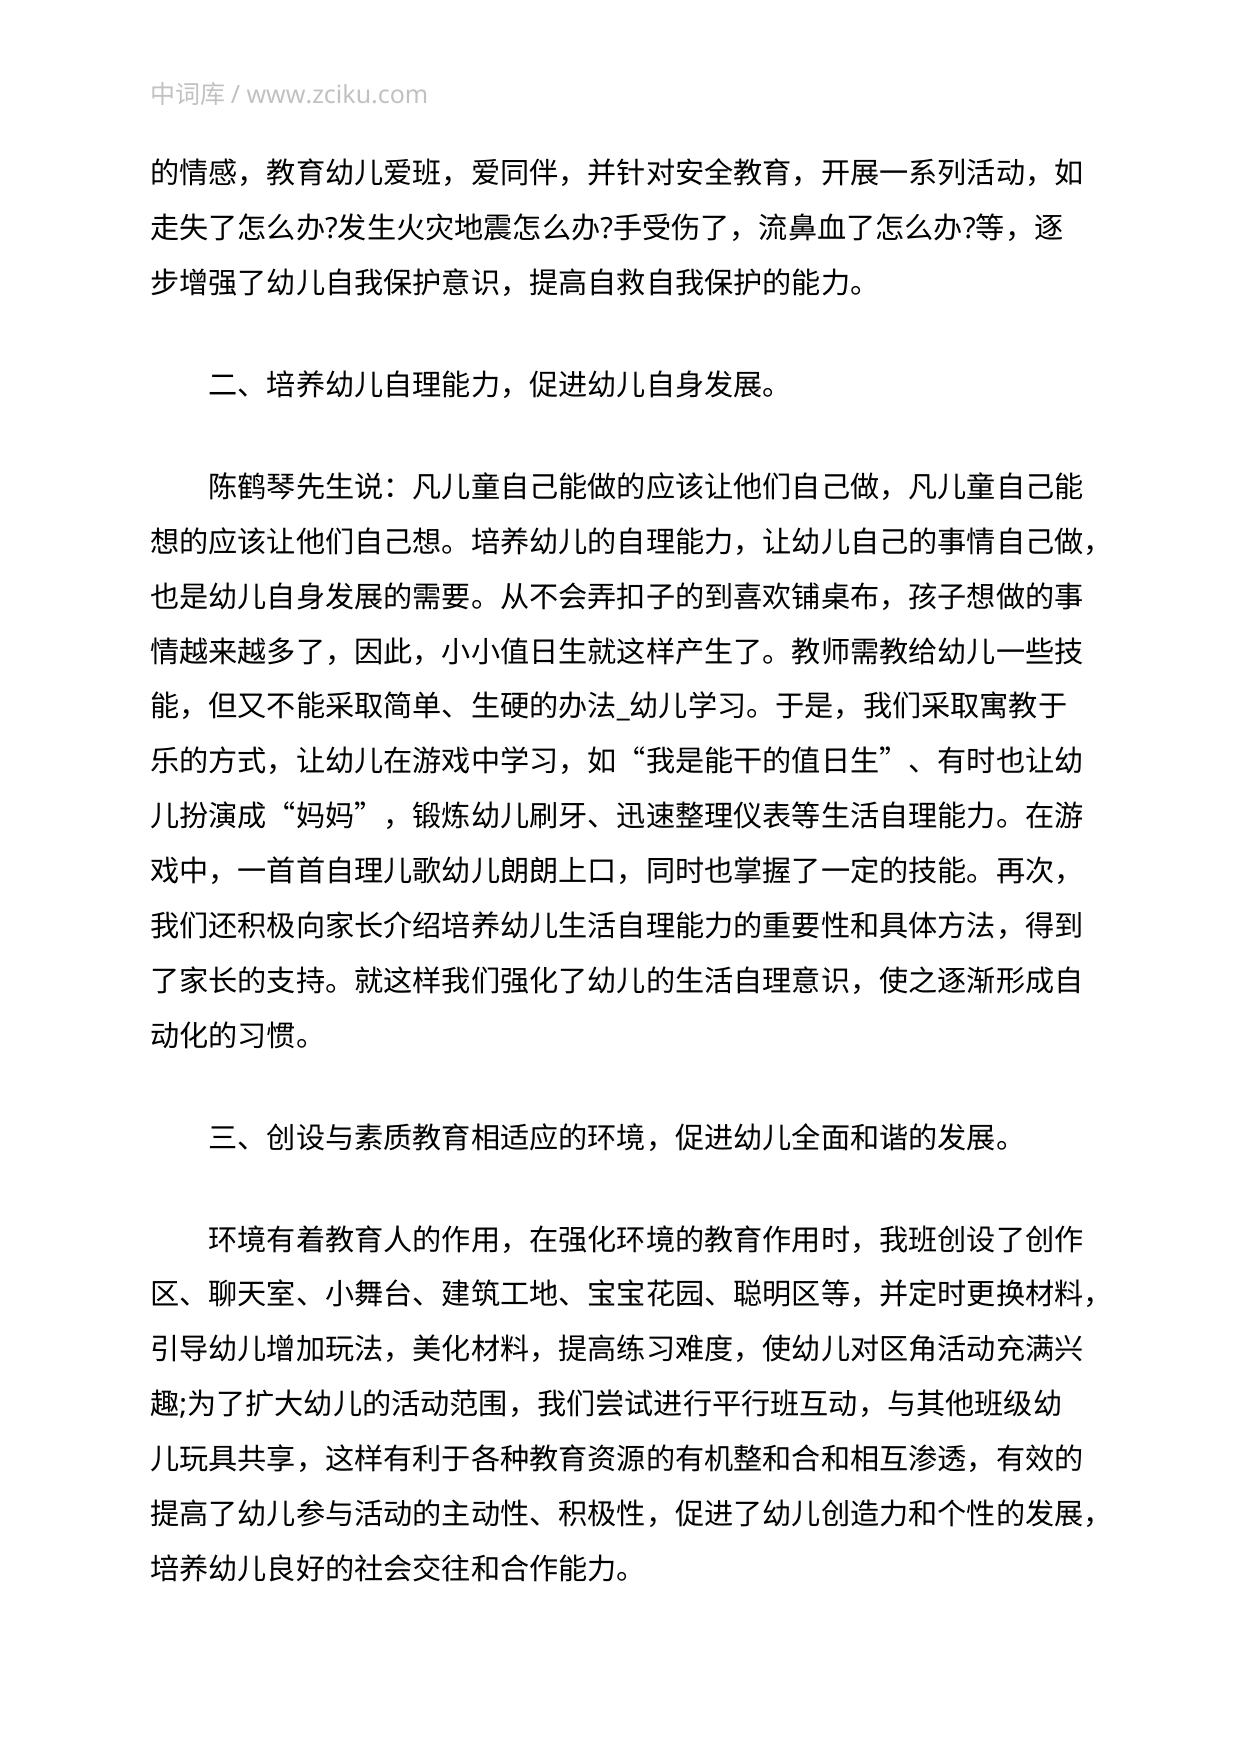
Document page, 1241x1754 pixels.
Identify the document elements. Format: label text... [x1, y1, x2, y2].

text 陈鹤琴先生说：凡儿童自己能做的应该让他们自己做，凡儿童自己能想的应该让他们自己想。培养幼儿的自理能力，让幼儿自己的事情自己做，也是幼儿自身发展的需要。从不会弄扣子的到喜欢铺桌布，孩子想做的事情越来越多了，因此，小小值日生就这样产生了。教师需教给幼儿一些技能，但又不能采取简单、生硬的办法_幼儿学习。于是，我们采取寓教于乐的方式，让幼儿在游戏中学习，如“我是能干的值日生”、有时也让幼儿扮演成“妈妈”，锻炼幼儿刷牙、迅速整理仪表等生活自理能力。在游戏中，一首首自理儿歌幼儿朗朗上口，同时也掌握了一定的技能。再次，我们还积极向家长介绍培养幼儿生活自理能力的重要性和具体方法，得到了家长的支持。就这样我们强化了幼儿的生活自理意识，使之逐渐形成自动化的习惯。 [150, 463, 1090, 1055]
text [150, 150, 1090, 302]
text 三、创设与素质教育相适应的环境，促进幼儿全面和谐的发展。 [150, 1114, 1090, 1157]
text 环境有着教育人的作用，在强化环境的教育作用时，我班创设了创作区、聊天室、小舞台、建筑工地、宝宝花园、聪明区等，并定时更换材料，引导幼儿增加玩法，美化材料，提高练习难度，使幼儿对区角活动充满兴趣;为了扩大幼儿的活动范围，我们尝试进行平行班互动，与其他班级幼儿玩具共享，这样有利于各种教育资源的有机整和合和相互渗透，有效的提高了幼儿参与活动的主动性、积极性，促进了幼儿创造力和个性的发展，培养幼儿良好的社会交往和合作能力。 [150, 1216, 1090, 1588]
text 二、培养幼儿自理能力，促进幼儿自身发展。 [150, 362, 1090, 404]
